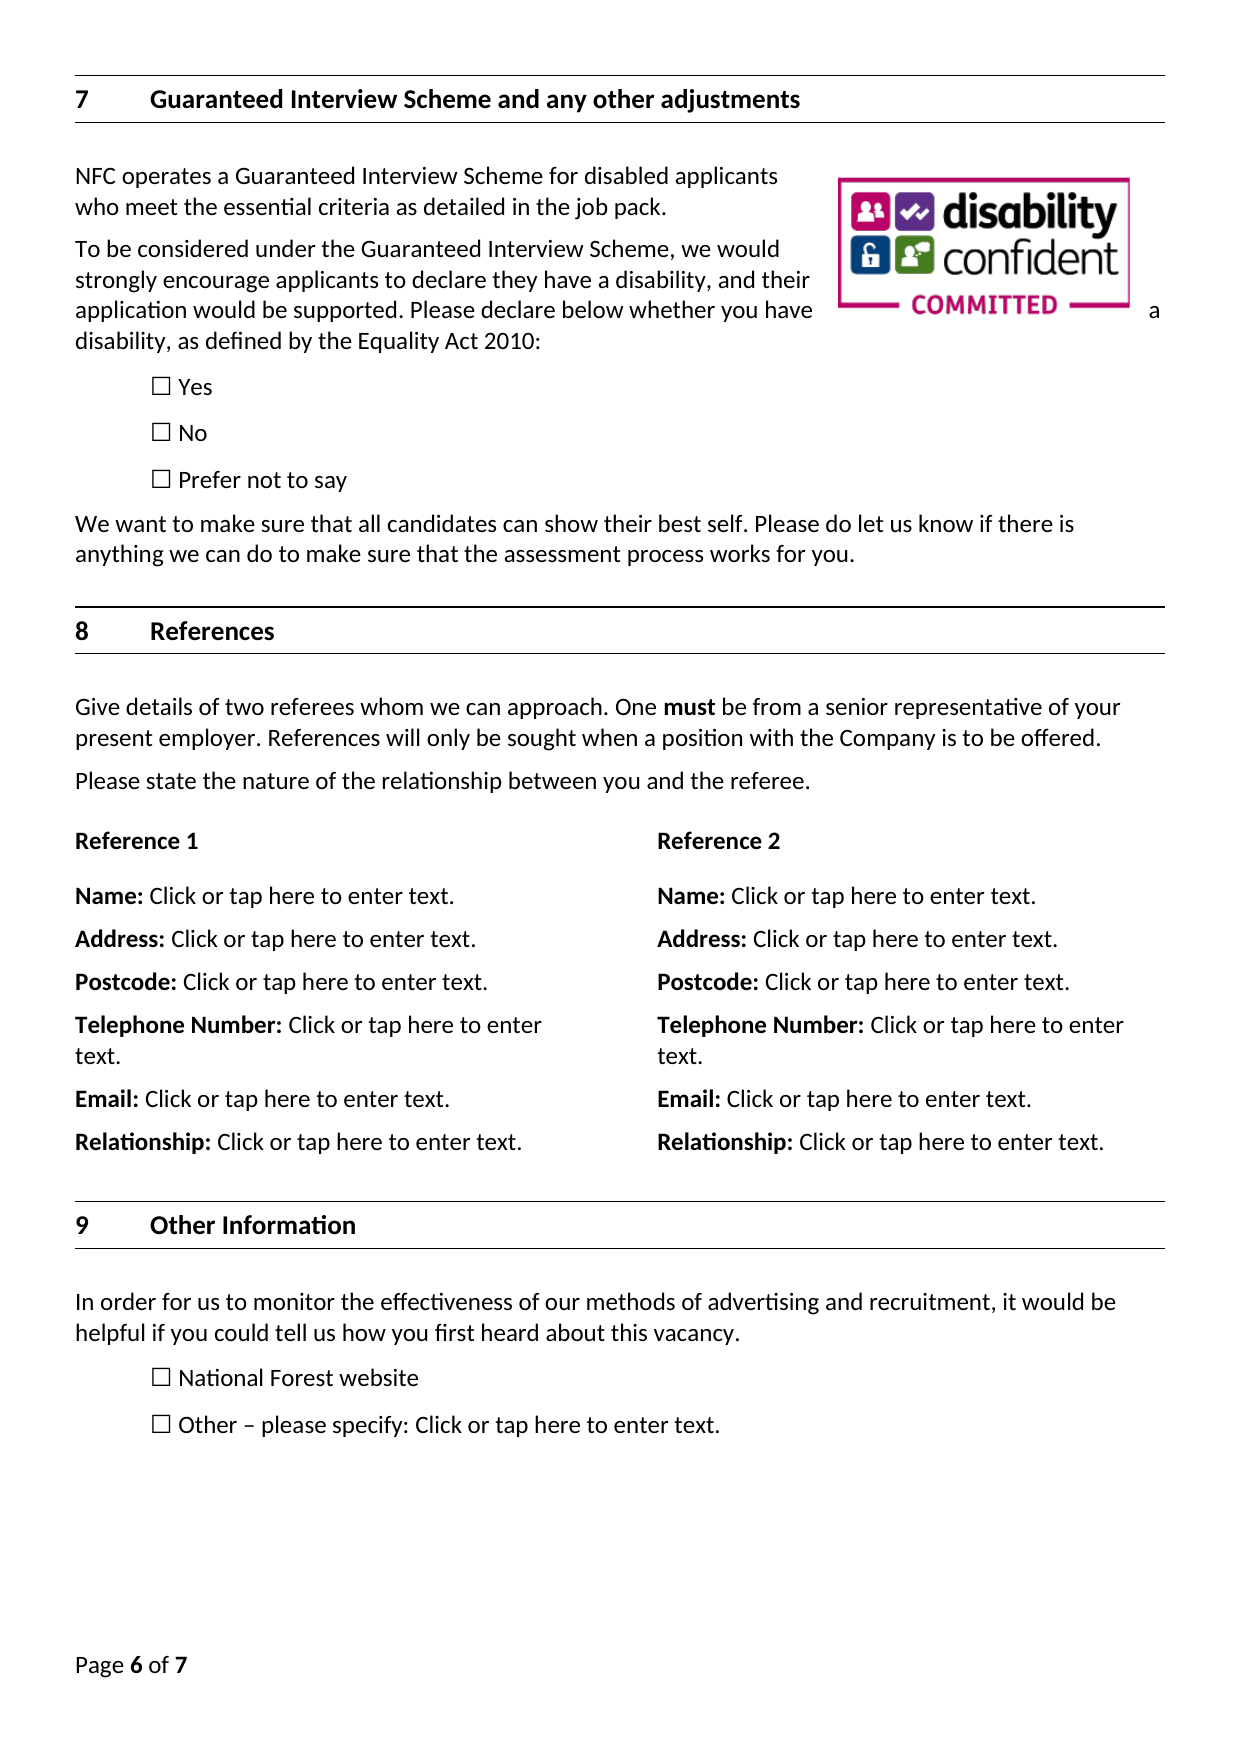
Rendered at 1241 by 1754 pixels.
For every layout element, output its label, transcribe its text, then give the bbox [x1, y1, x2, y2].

text Other – please specify: [150, 1406, 1165, 1441]
text No [150, 415, 1165, 449]
text Name: [657, 880, 1165, 911]
subtitle Guaranteed Interview Scheme and any other adjustments [75, 76, 1165, 122]
text NFC operates a Guaranteed Interview Scheme for disabled applicants who meet the essential criteria as detailed in the job pack. [75, 160, 1165, 221]
text Telephone Number: [657, 1009, 1165, 1070]
text Name: [75, 880, 583, 911]
text Relationship: [657, 1126, 1165, 1156]
subtitle Other Information [75, 1202, 1165, 1248]
subtitle References [75, 608, 1165, 653]
text Give details of two referees whom we can approach. One must be from a senior representative of your present employer. References will only be sought when a position with the Company is to be offered. [75, 692, 1165, 753]
text Email: [657, 1083, 1165, 1113]
subtitle Reference 1 [75, 825, 583, 855]
text Address: [75, 923, 583, 954]
text We want to make sure that all candidates can show their best self. Please do let us know if there is anything we can do to make sure that the assessment process works for you. [75, 508, 1165, 569]
text National Forest website [150, 1360, 1165, 1394]
text Yes [150, 368, 1165, 402]
text Email: [75, 1083, 583, 1113]
text Please state the nature of the relationship between you and the referee. [75, 765, 1165, 796]
picture [835, 177, 1129, 319]
text Postcode: [75, 966, 583, 997]
text Postcode: [657, 966, 1165, 997]
text To be considered under the Guaranteed Interview Scheme, we would strongly encourage applicants to declare they have a disability, and their application would be supported. Please declare below whether you have a disability, as defined by the Equality Act 2010: [75, 234, 1165, 356]
text In order for us to monitor the effectiveness of our methods of advertising and recruitment, it would be helpful if you could tell us how you first heard about this vacancy. [75, 1286, 1165, 1347]
text Prefer not to say [150, 461, 1165, 495]
text Address: [657, 923, 1165, 954]
text Relationship: [75, 1126, 583, 1156]
text Telephone Number: [75, 1009, 583, 1070]
subtitle Reference 2 [657, 825, 1165, 855]
